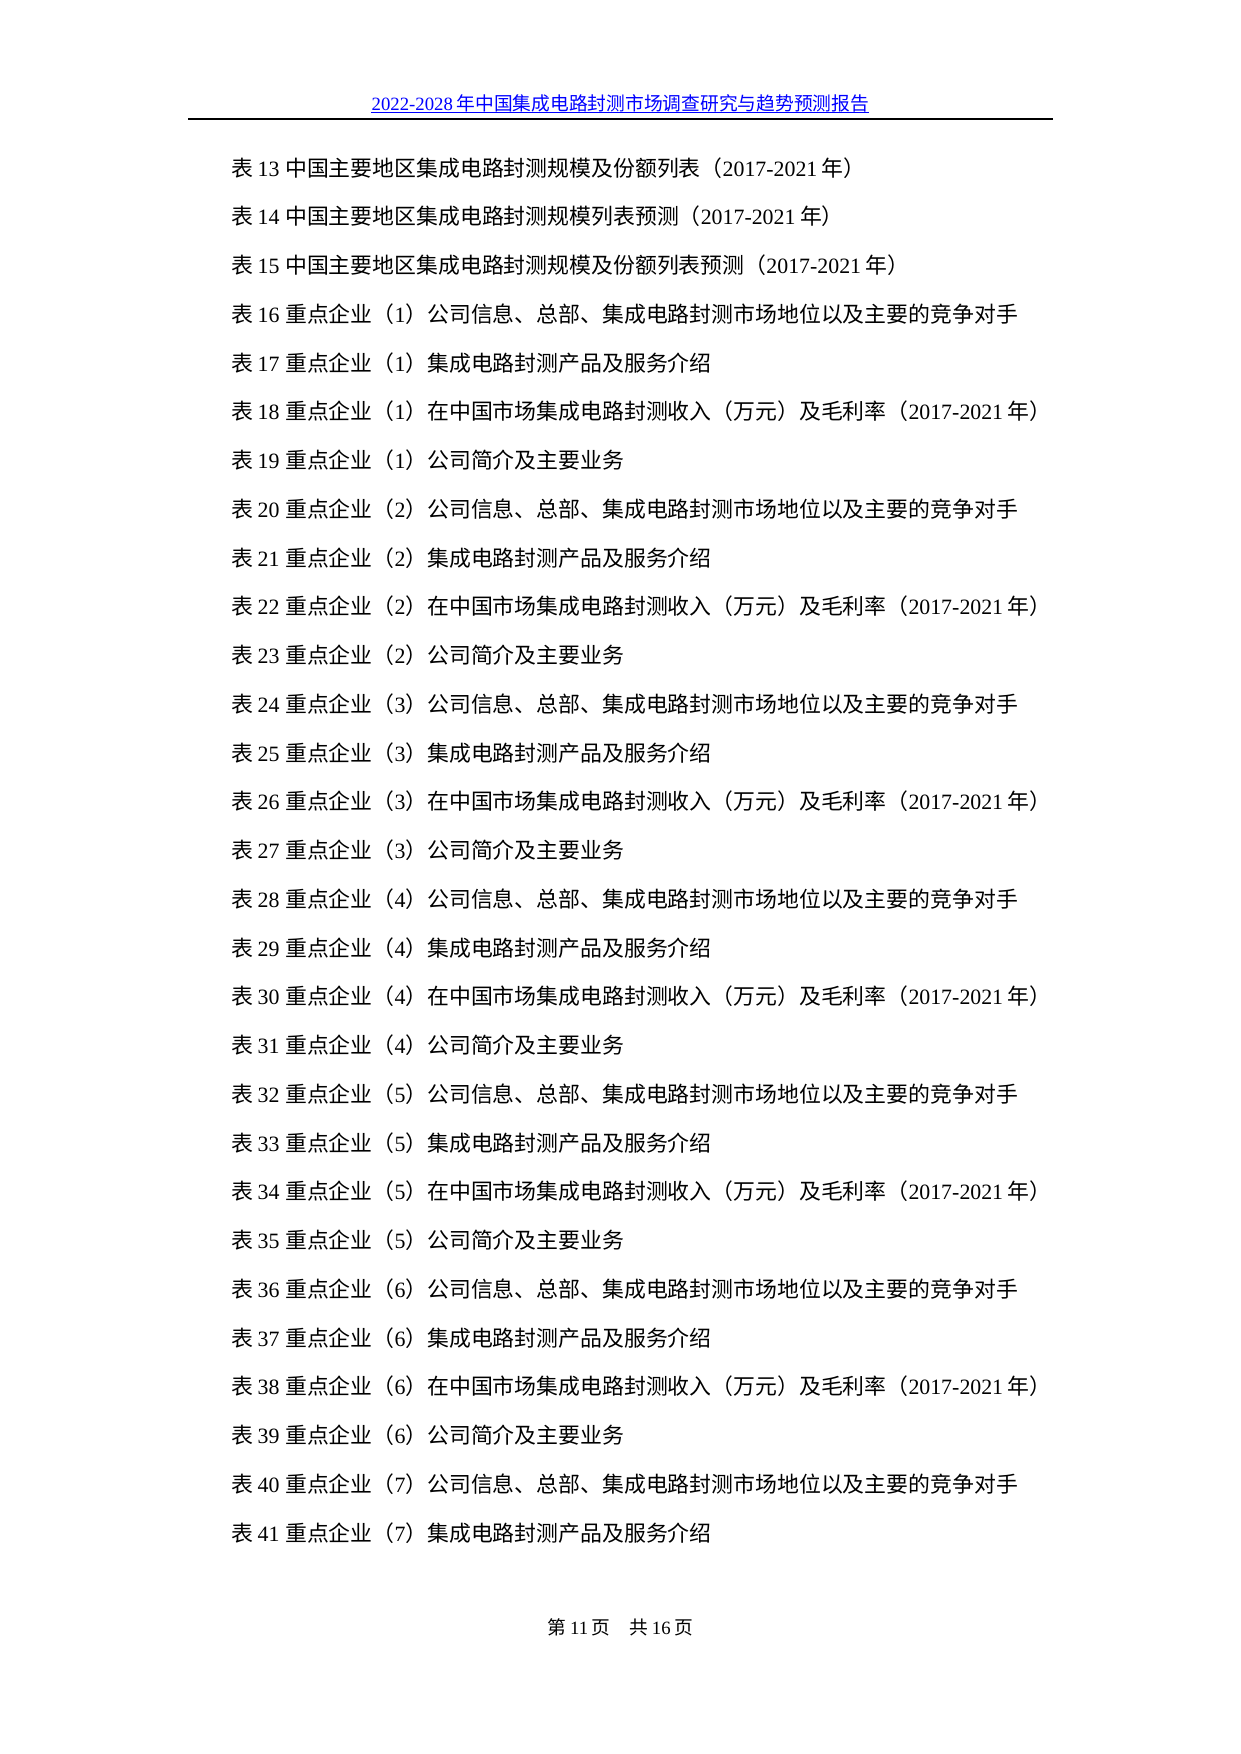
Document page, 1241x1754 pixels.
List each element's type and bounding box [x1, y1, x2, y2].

text [187, 150, 1053, 1548]
